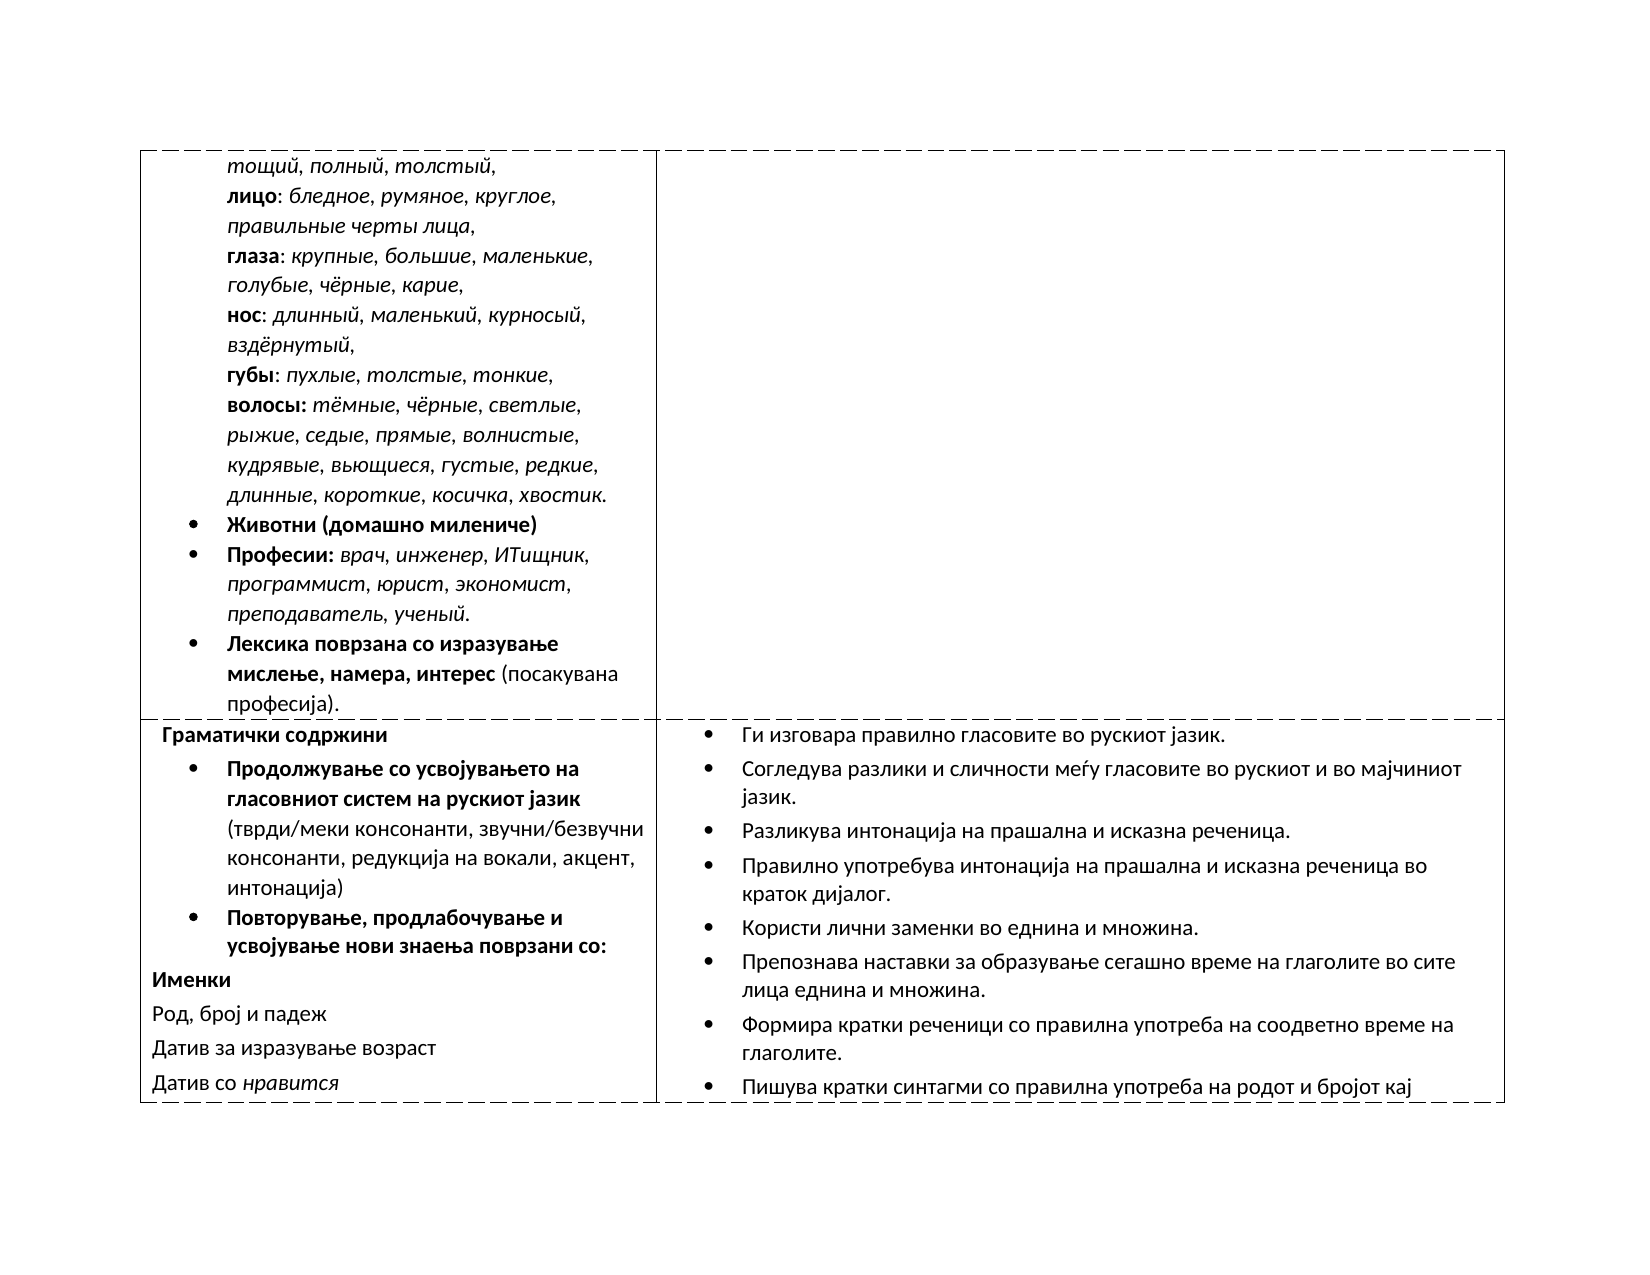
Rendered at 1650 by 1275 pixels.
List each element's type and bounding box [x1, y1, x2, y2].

table_cell [141, 150, 656, 719]
table_cell [657, 719, 1504, 1102]
table_cell [657, 150, 1504, 719]
table_cell [141, 719, 656, 1102]
